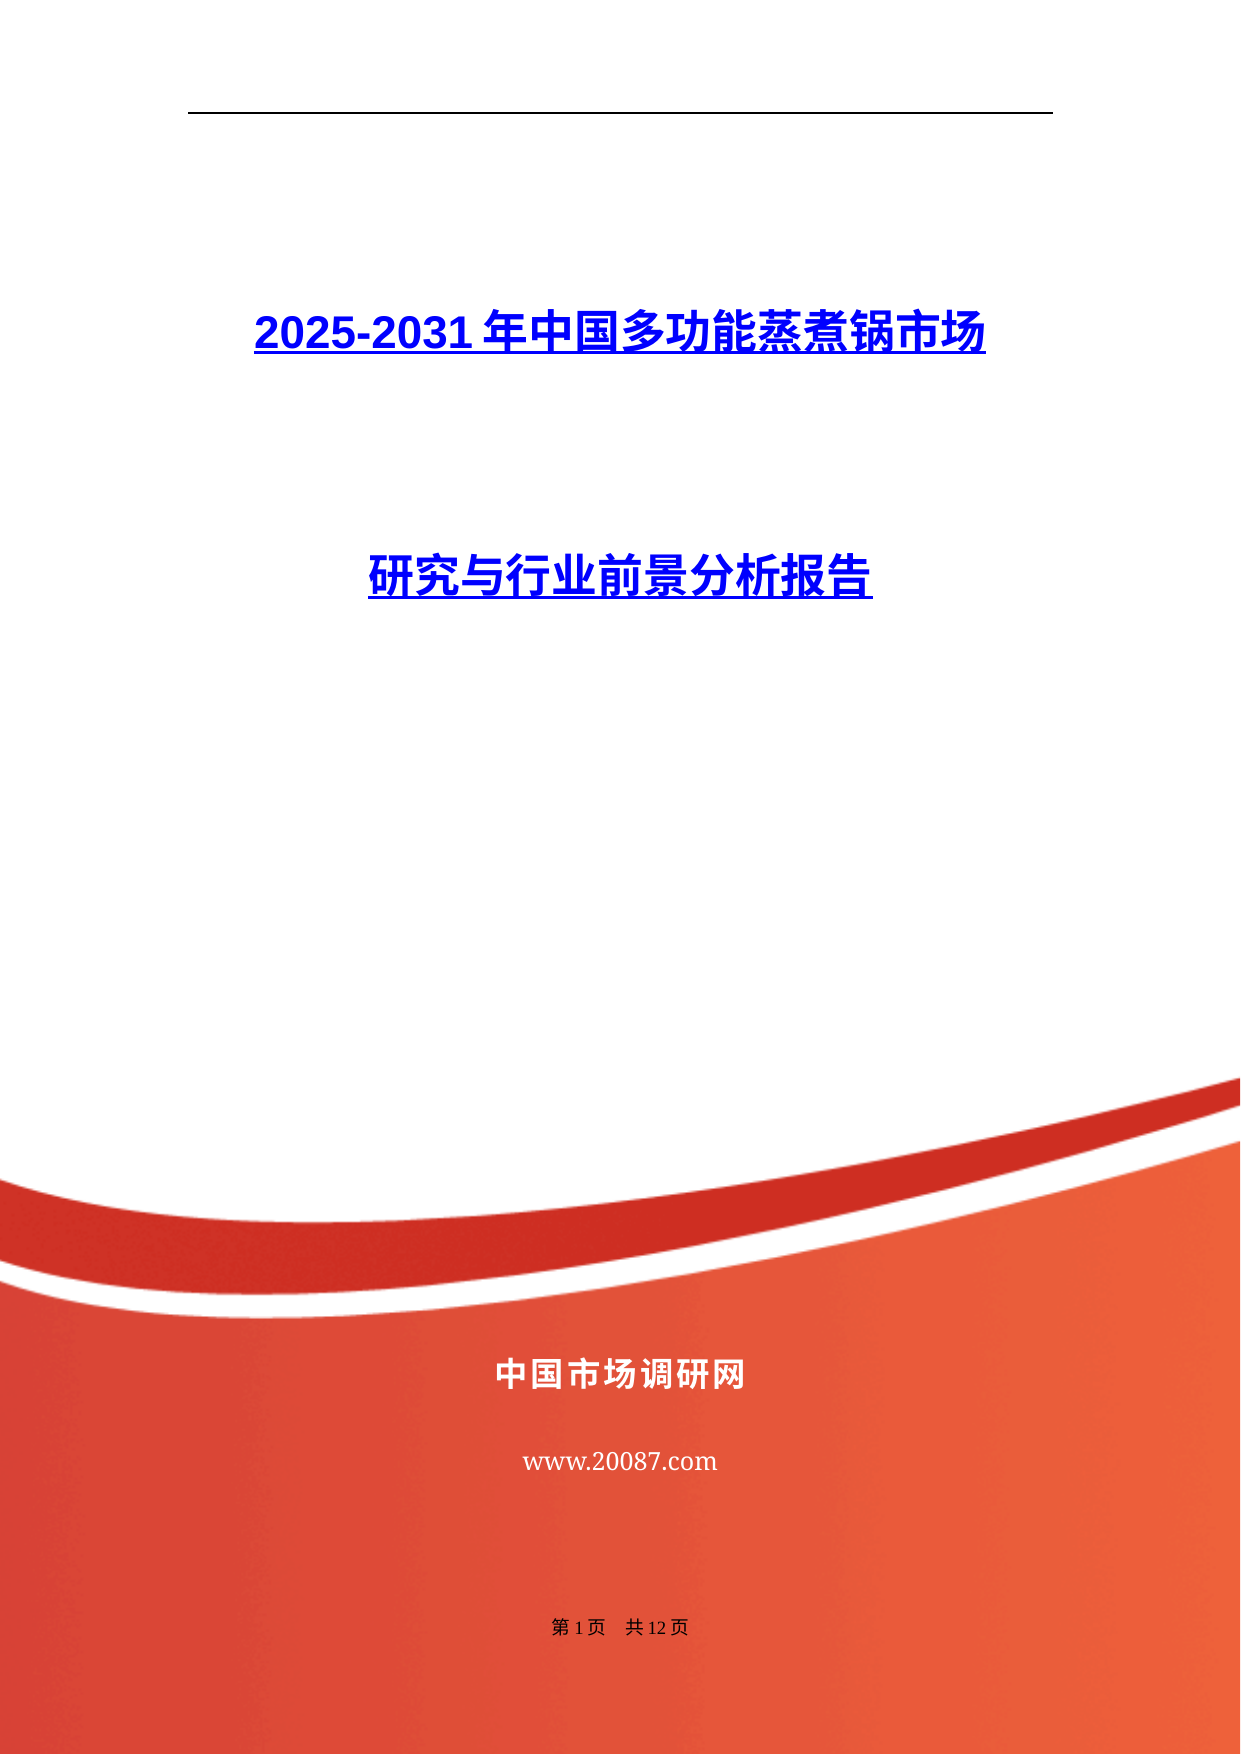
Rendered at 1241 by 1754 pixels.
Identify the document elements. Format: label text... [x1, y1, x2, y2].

picture [0, 1006, 1241, 1754]
subtitle 中国市场调研网 [187, 1339, 1053, 1404]
text www.20087.com [187, 1428, 1053, 1493]
table_header 2025-2031年中国多功能蒸煮锅市场研究与行业前景分析报告 [188, 207, 1053, 773]
